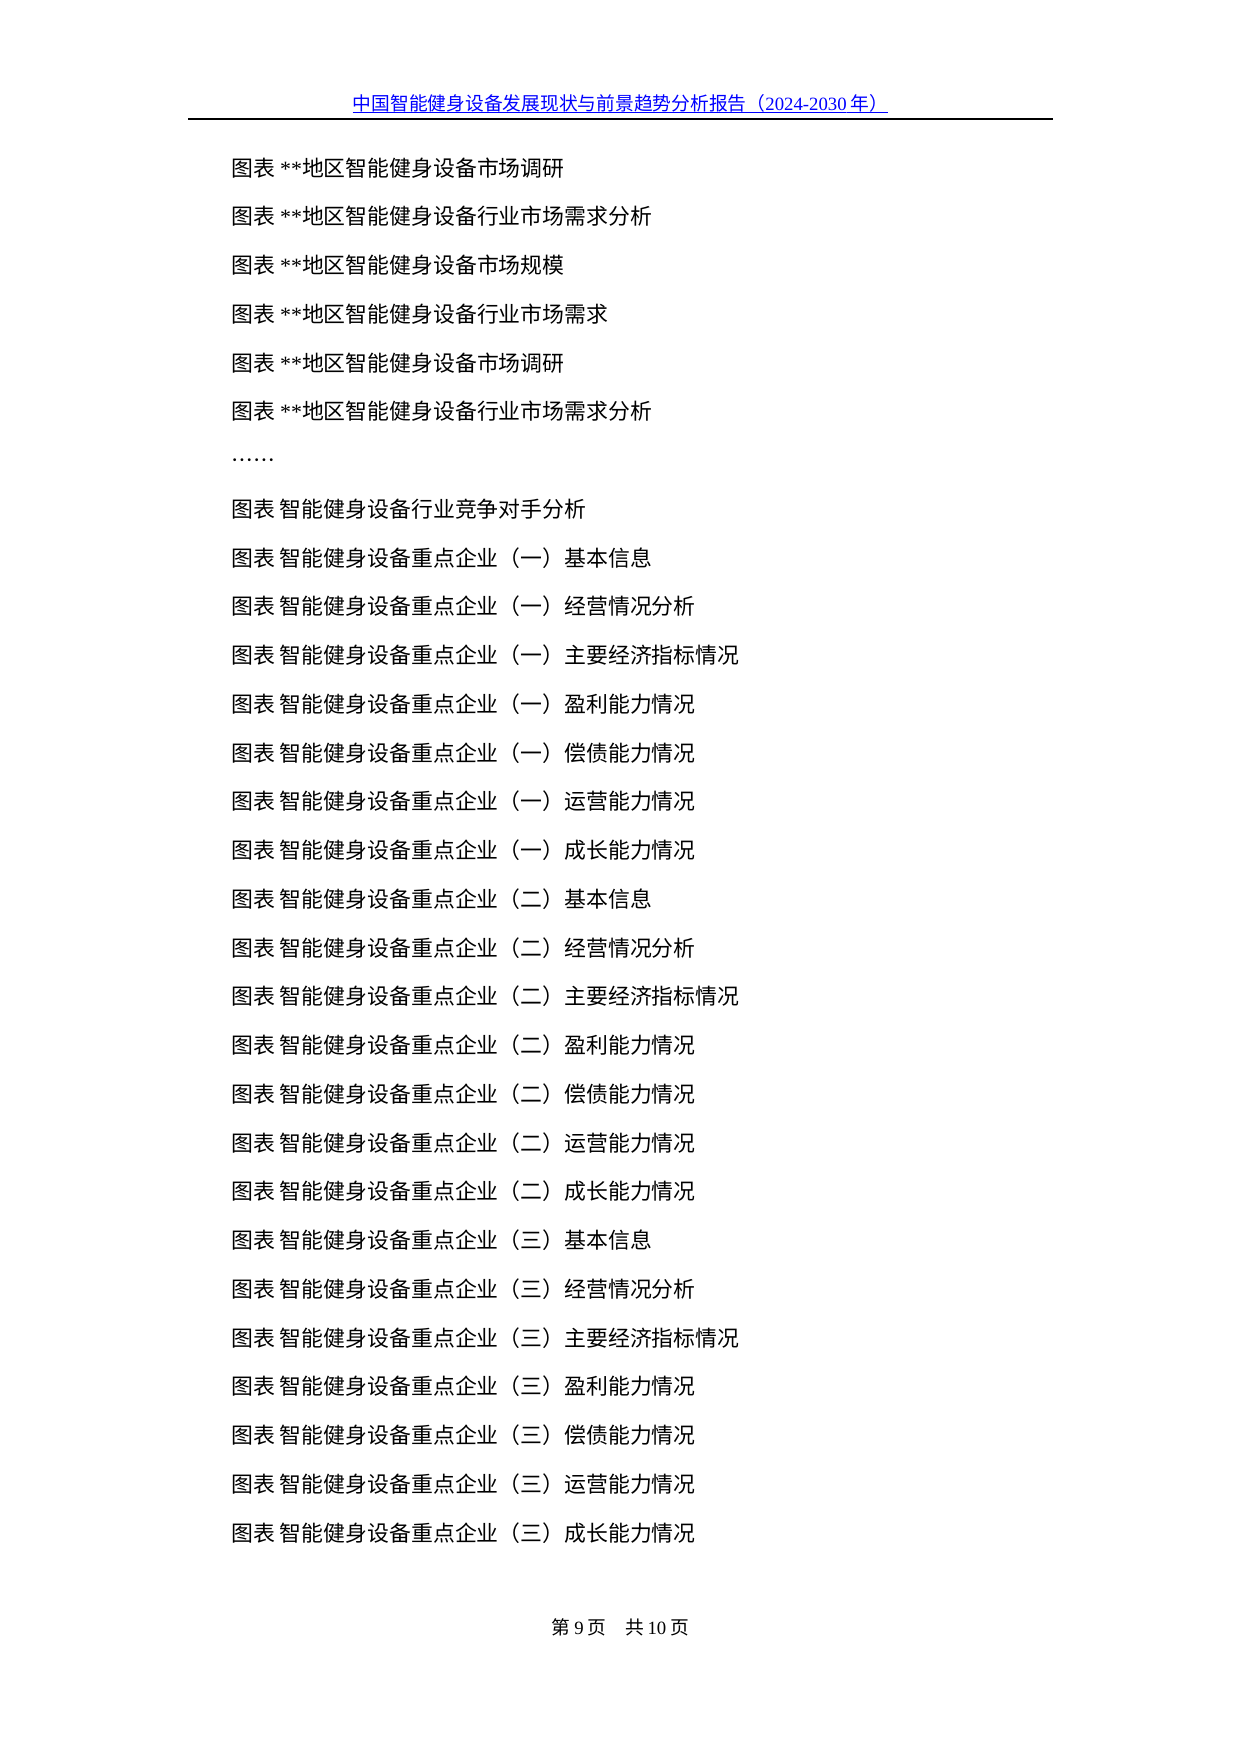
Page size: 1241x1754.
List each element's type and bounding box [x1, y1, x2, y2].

text [187, 150, 1053, 1548]
